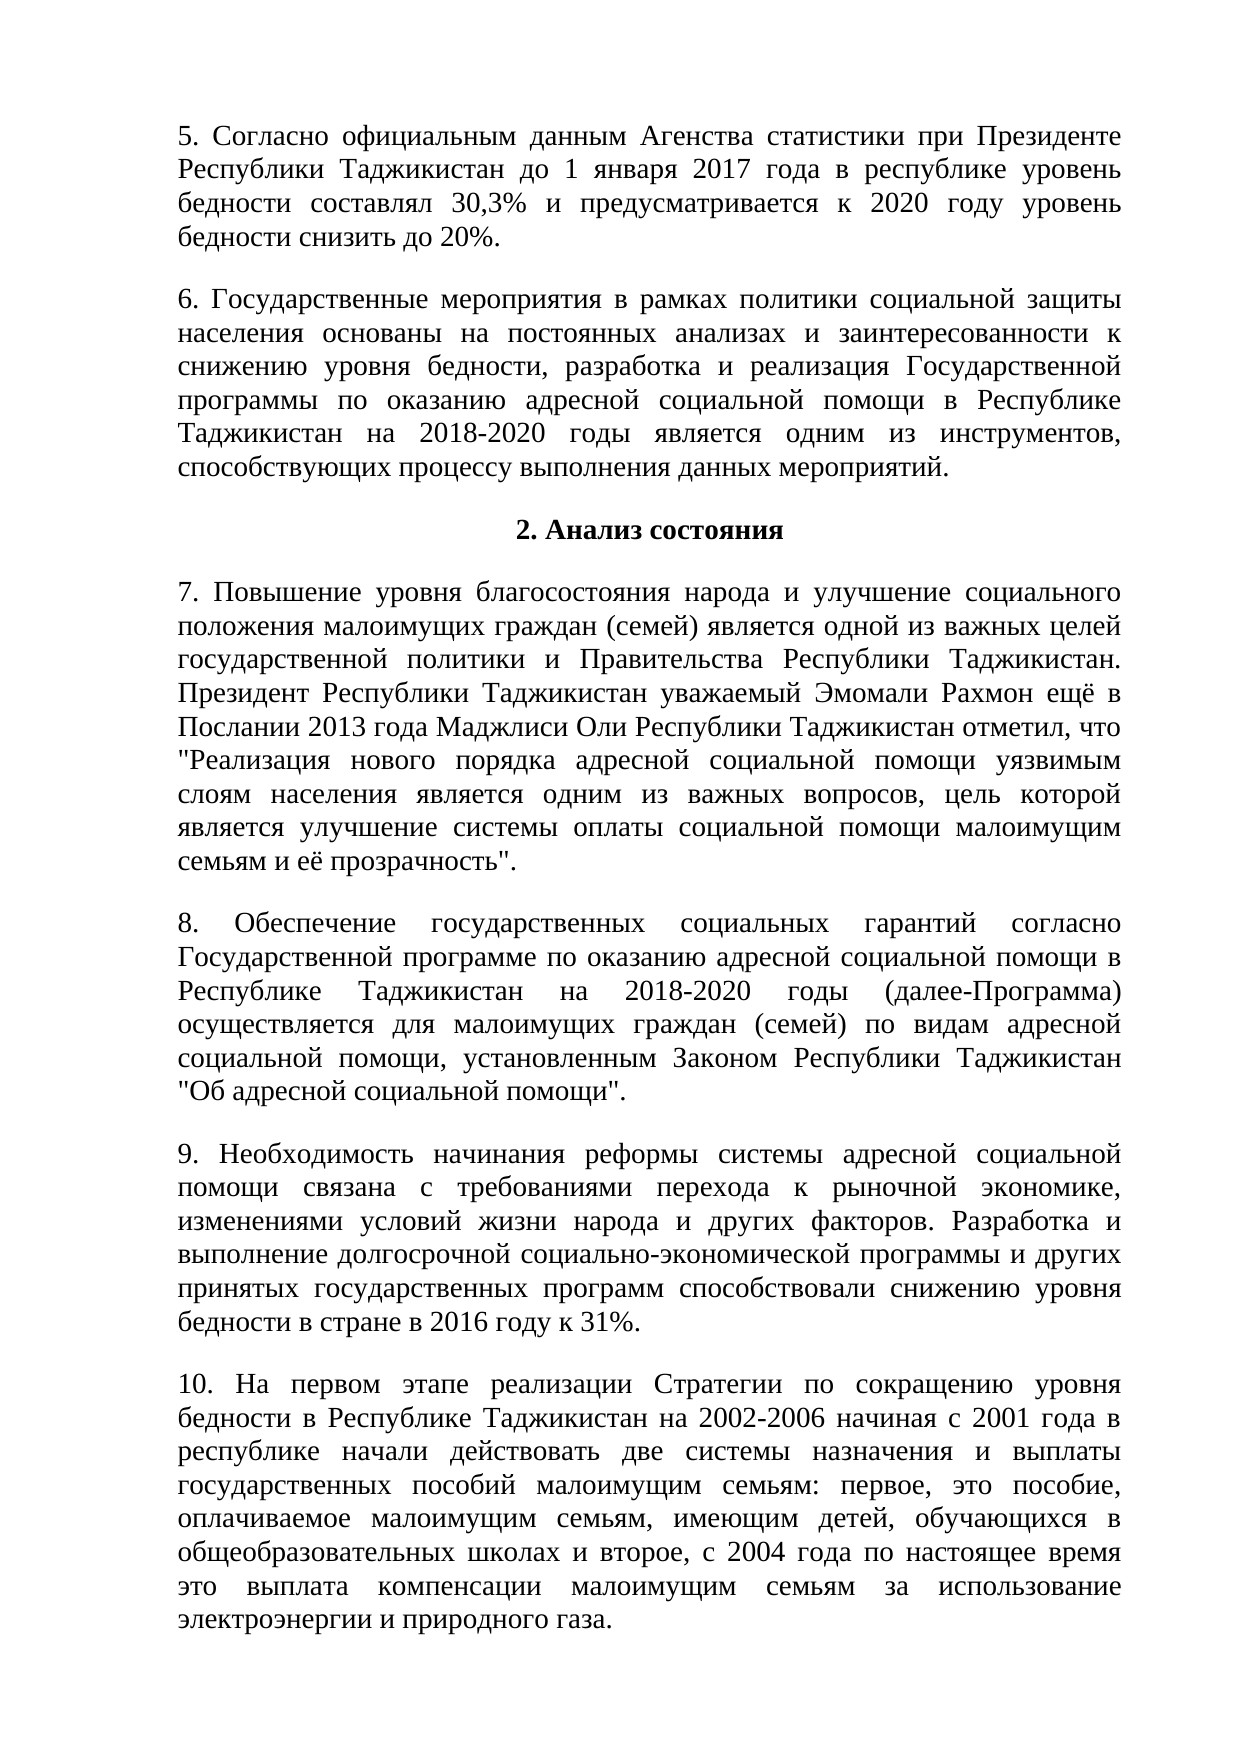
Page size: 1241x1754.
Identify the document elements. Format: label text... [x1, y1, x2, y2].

text 6. Государственные мероприятия в рамках политики социальной защиты населения основаны на постоянных анализах и заинтересованности к снижению уровня бедности, разработка и реализация Государственной программы по оказанию адресной социальной помощи в Республике Таджикистан на 2018-2020 годы является одним из инструментов, способствующих процессу выполнения данных мероприятий. [177, 281, 1122, 483]
text 2. Анализ состояния [177, 512, 1122, 545]
text 9. Необходимость начинания реформы системы адресной социальной помощи связана с требованиями перехода к рыночной экономике, изменениями условий жизни народа и других факторов. Разработка и выполнение долгосрочной социально-экономической программы и других принятых государственных программ способствовали снижению уровня бедности в стране в 2016 году к 31%. [177, 1136, 1122, 1337]
text 5. Согласно официальным данным Агенства статистики при Президенте Республики Таджикистан до 1 января 2017 года в республике уровень бедности составлял 30,3% и предусматривается к 2020 году уровень бедности снизить до 20%. [177, 118, 1122, 252]
text 10. На первом этапе реализации Стратегии по сокращению уровня бедности в Республике Таджикистан на 2002-2006 начиная с 2001 года в республике начали действовать две системы назначения и выплаты государственных пособий малоимущим семьям: первое, это пособие, оплачиваемое малоимущим семьям, имеющим детей, обучающихся в общеобразовательных школах и второе, с 2004 года по настоящее время это выплата компенсации малоимущим семьям за использование электроэнергии и природного газа. [177, 1366, 1122, 1635]
text 7. Повышение уровня благосостояния народа и улучшение социального положения малоимущих граждан (семей) является одной из важных целей государственной политики и Правительства Республики Таджикистан. Президент Республики Таджикистан уважаемый Эмомали Рахмон ещё в Послании 2013 года Маджлиси Оли Республики Таджикистан отметил, что "Реализация нового порядка адресной социальной помощи уязвимым слоям населения является одним из важных вопросов, цель которой является улучшение системы оплаты социальной помощи малоимущим семьям и её прозрачность". [177, 574, 1122, 876]
text 8. Обеспечение государственных социальных гарантий согласно Государственной программе по оказанию адресной социальной помощи в Республике Таджикистан на 2018-2020 годы (далее-Программа) осуществляется для малоимущих граждан (семей) по видам адресной социальной помощи, установленным Законом Республики Таджикистан "Об адресной социальной помощи". [177, 906, 1122, 1107]
